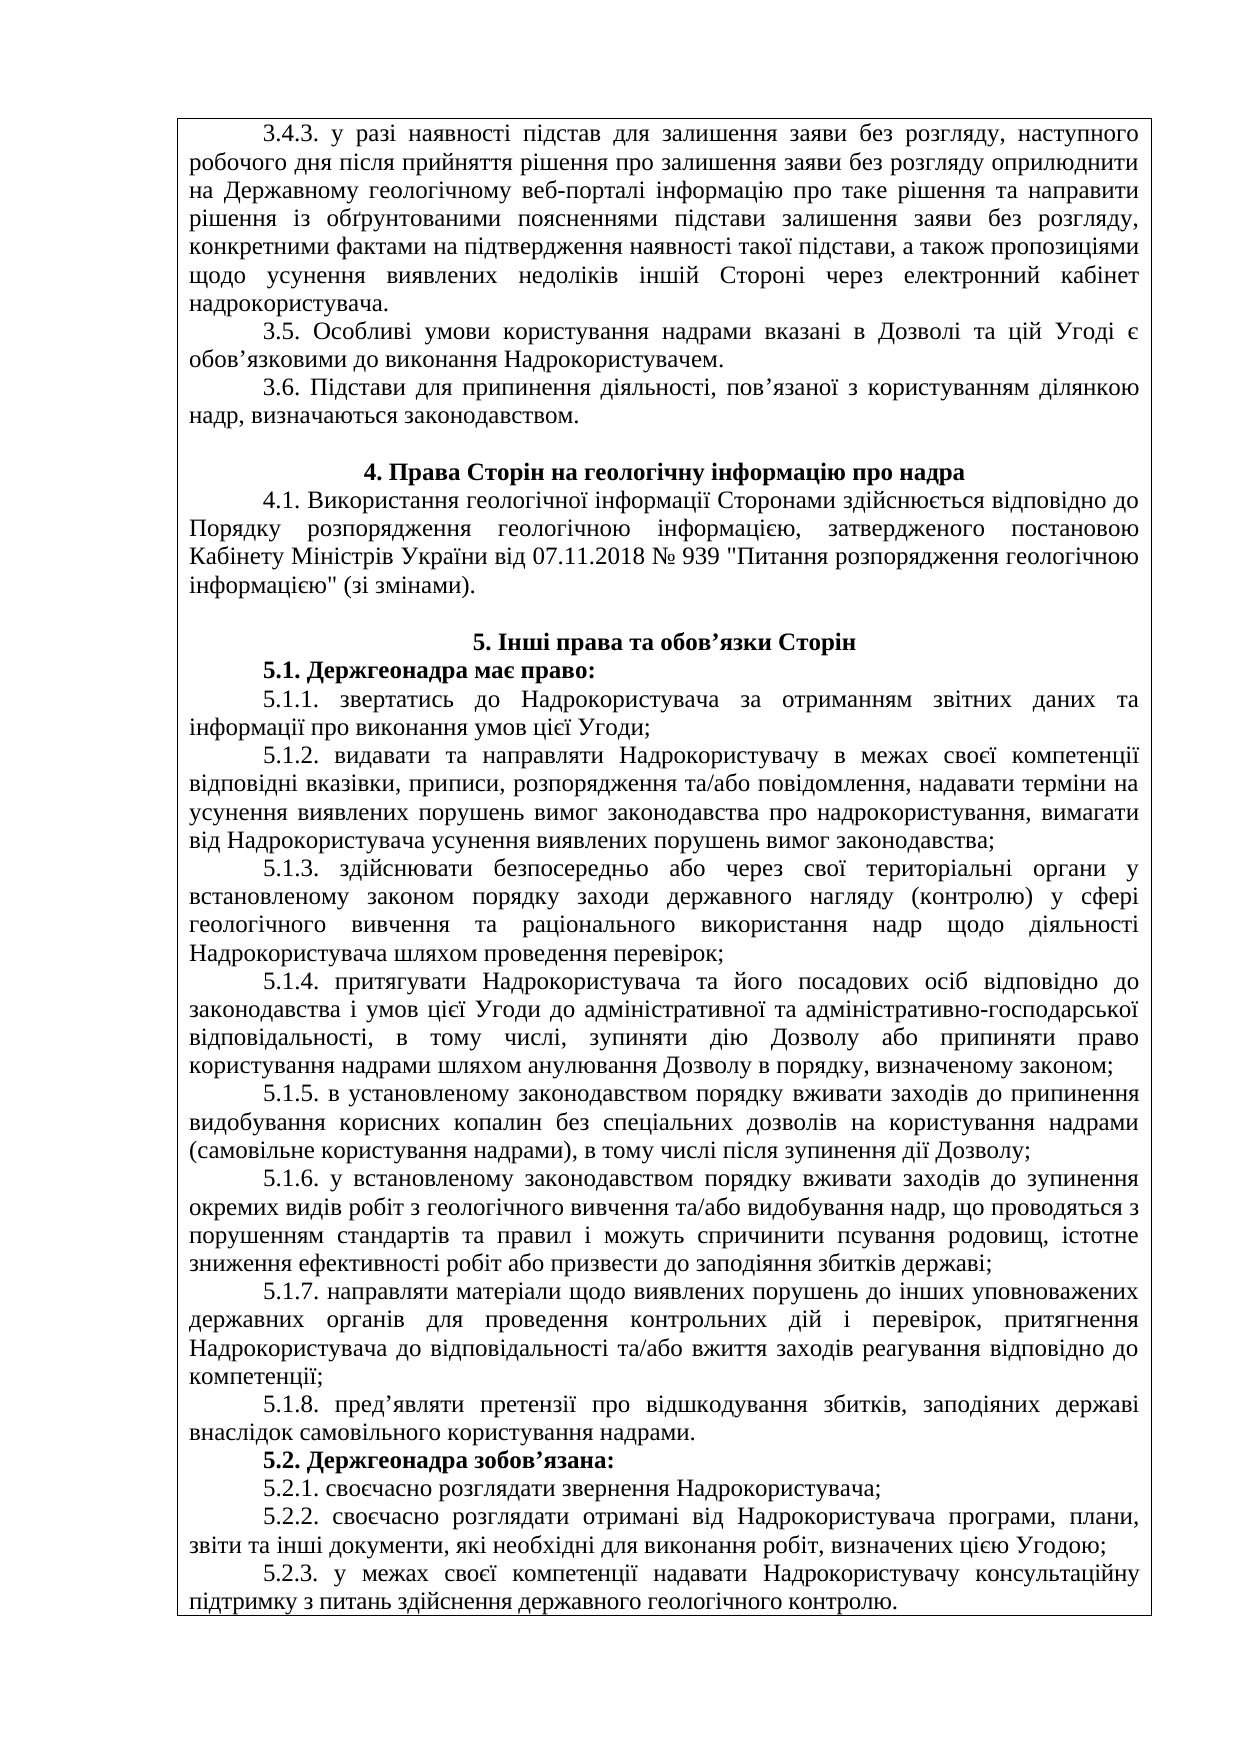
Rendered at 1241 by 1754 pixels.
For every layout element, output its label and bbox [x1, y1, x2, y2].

table_header [178, 119, 1151, 1615]
